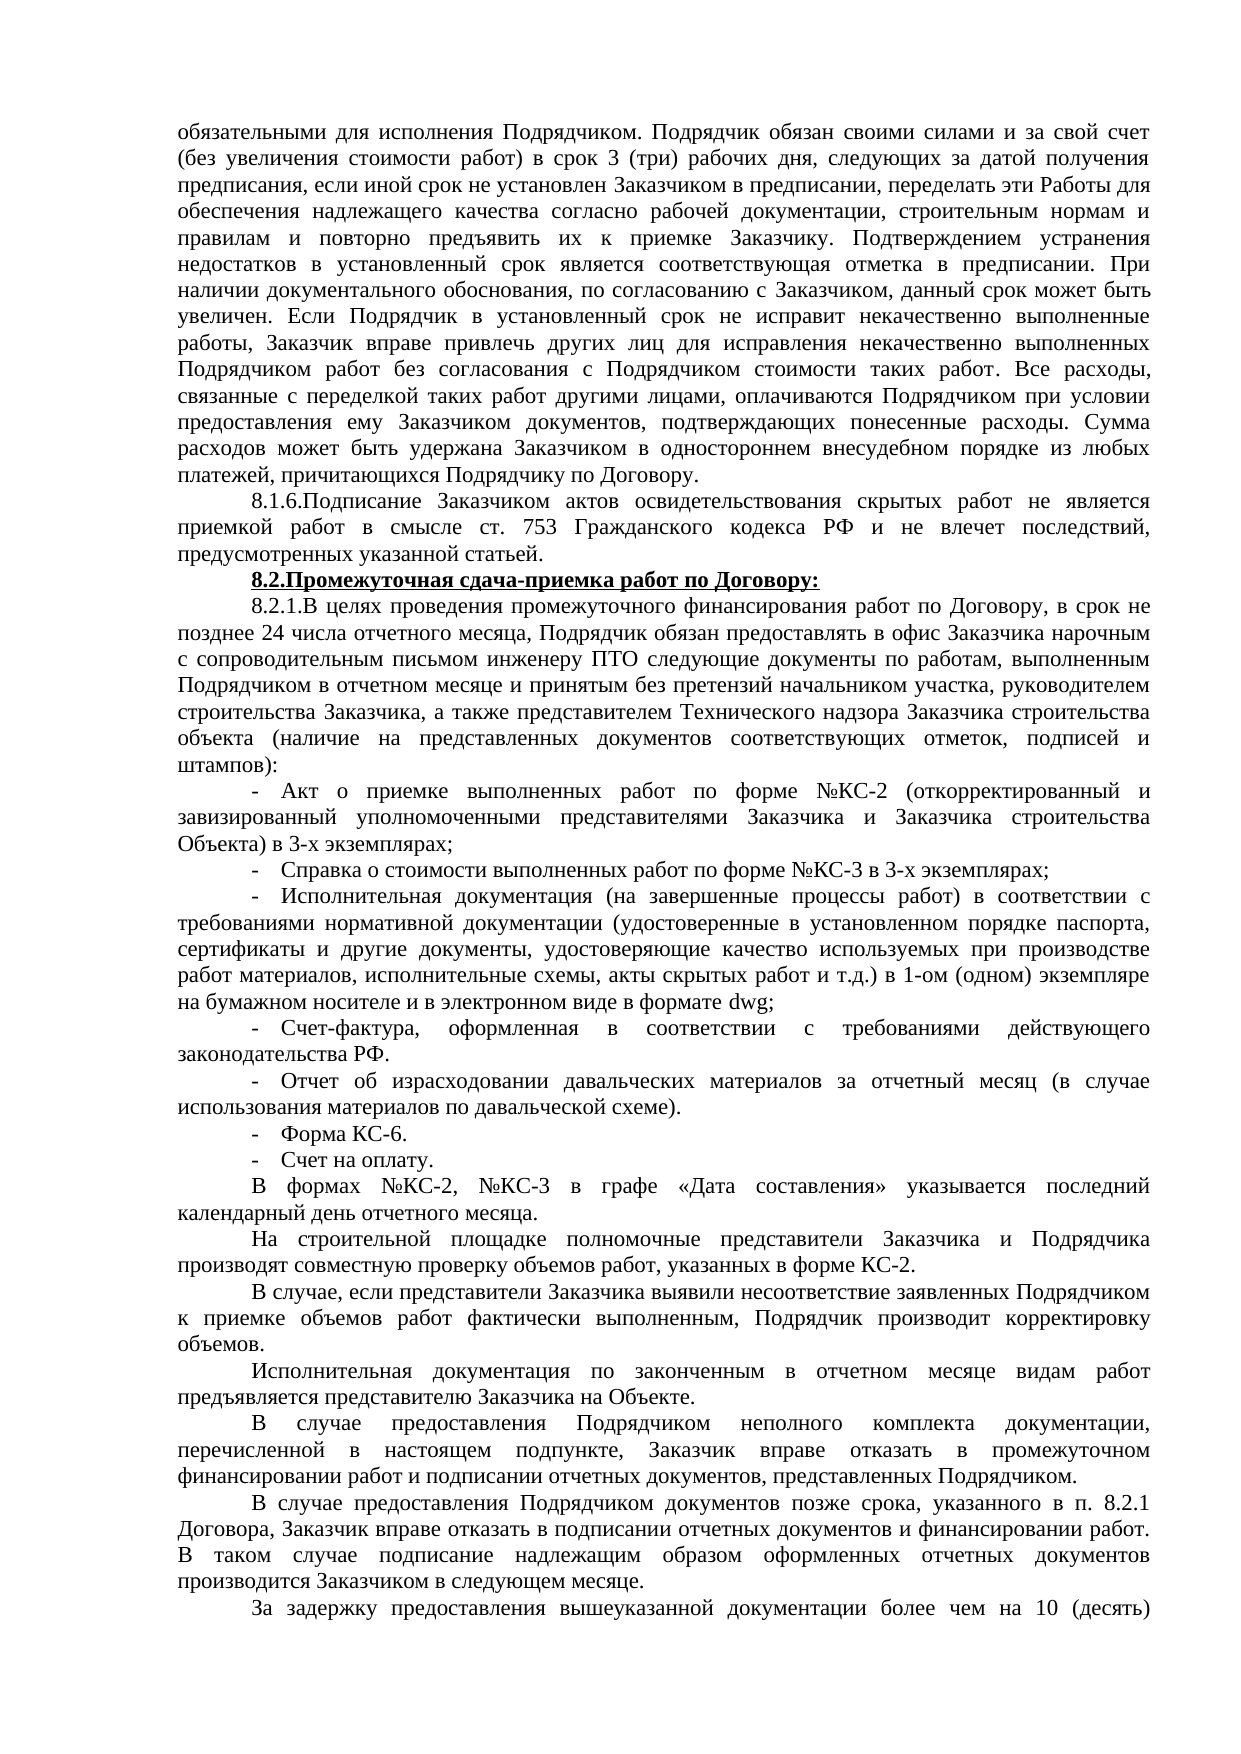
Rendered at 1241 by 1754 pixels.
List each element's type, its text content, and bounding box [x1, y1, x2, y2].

list Акт о приемке выполненных работ по форме №КС-2 (откорректированный и завизированный уполномоченными представителями Заказчика и Заказчика строительства Объекта) в 3-х экземплярах; [177, 777, 1152, 856]
list Счет-фактура, оформленная в соответствии с требованиями действующего законодательства РФ. [177, 1014, 1152, 1067]
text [177, 118, 1152, 487]
list Форма КС-6. [177, 1119, 1152, 1146]
list Исполнительная документация (на завершенные процессы работ) в соответствии с требованиями нормативной документации (удостоверенные в установленном порядке паспорта, сертификаты и другие документы, удостоверяющие качество используемых при производстве работ материалов, исполнительные схемы, акты скрытых работ и т.д.) в 1-ом (одном) экземпляре на бумажном носителе и в электронном виде в формате dwg; [177, 882, 1152, 1014]
text В формах №КС-2, №КС-3 в графе «Дата составления» указывается последний календарный день отчетного месяца. [177, 1172, 1152, 1225]
list Отчет об израсходовании давальческих материалов за отчетный месяц (в случае использования материалов по давальческой схеме). [177, 1067, 1152, 1119]
text В случае предоставления Подрядчиком документов позже срока, указанного в п. 8.2.1 Договора, Заказчик вправе отказать в подписании отчетных документов и финансировании работ. В таком случае подписание надлежащим образом оформленных отчетных документов производится Заказчиком в следующем месяце. [177, 1488, 1152, 1594]
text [177, 1594, 1152, 1620]
text На строительной площадке полномочные представители Заказчика и Подрядчика производят совместную проверку объемов работ, указанных в форме КС-2. [177, 1225, 1152, 1278]
list Справка о стоимости выполненных работ по форме №КС-3 в 3-х экземплярах; [177, 856, 1152, 882]
text 8.2.Промежуточная сдача-приемка работ по Договору: [177, 566, 1152, 592]
text В случае, если представители Заказчика выявили несоответствие заявленных Подрядчиком к приемке объемов работ фактически выполненным, Подрядчик производит корректировку объемов. [177, 1278, 1152, 1357]
text 8.2.1.В целях проведения промежуточного финансирования работ по Договору, в срок не позднее 24 числа отчетного месяца, Подрядчик обязан предоставлять в офис Заказчика нарочным с сопроводительным письмом инженеру ПТО следующие документы по работам, выполненным Подрядчиком в отчетном месяце и принятым без претензий начальником участка, руководителем строительства Заказчика, а также представителем Технического надзора Заказчика строительства объекта (наличие на представленных документов соответствующих отметок, подписей и штампов): [177, 592, 1152, 777]
text Исполнительная документация по законченным в отчетном месяце видам работ предъявляется представителю Заказчика на Объекте. [177, 1357, 1152, 1409]
list Счет на оплату. [177, 1146, 1152, 1172]
text В случае предоставления Подрядчиком неполного комплекта документации, перечисленной в настоящем подпункте, Заказчик вправе отказать в промежуточном финансировании работ и подписании отчетных документов, представленных Подрядчиком. [177, 1409, 1152, 1488]
text 8.1.6.Подписание Заказчиком актов освидетельствования скрытых работ не является приемкой работ в смысле ст. 753 Гражданского кодекса РФ и не влечет последствий, предусмотренных указанной статьей. [177, 487, 1152, 566]
